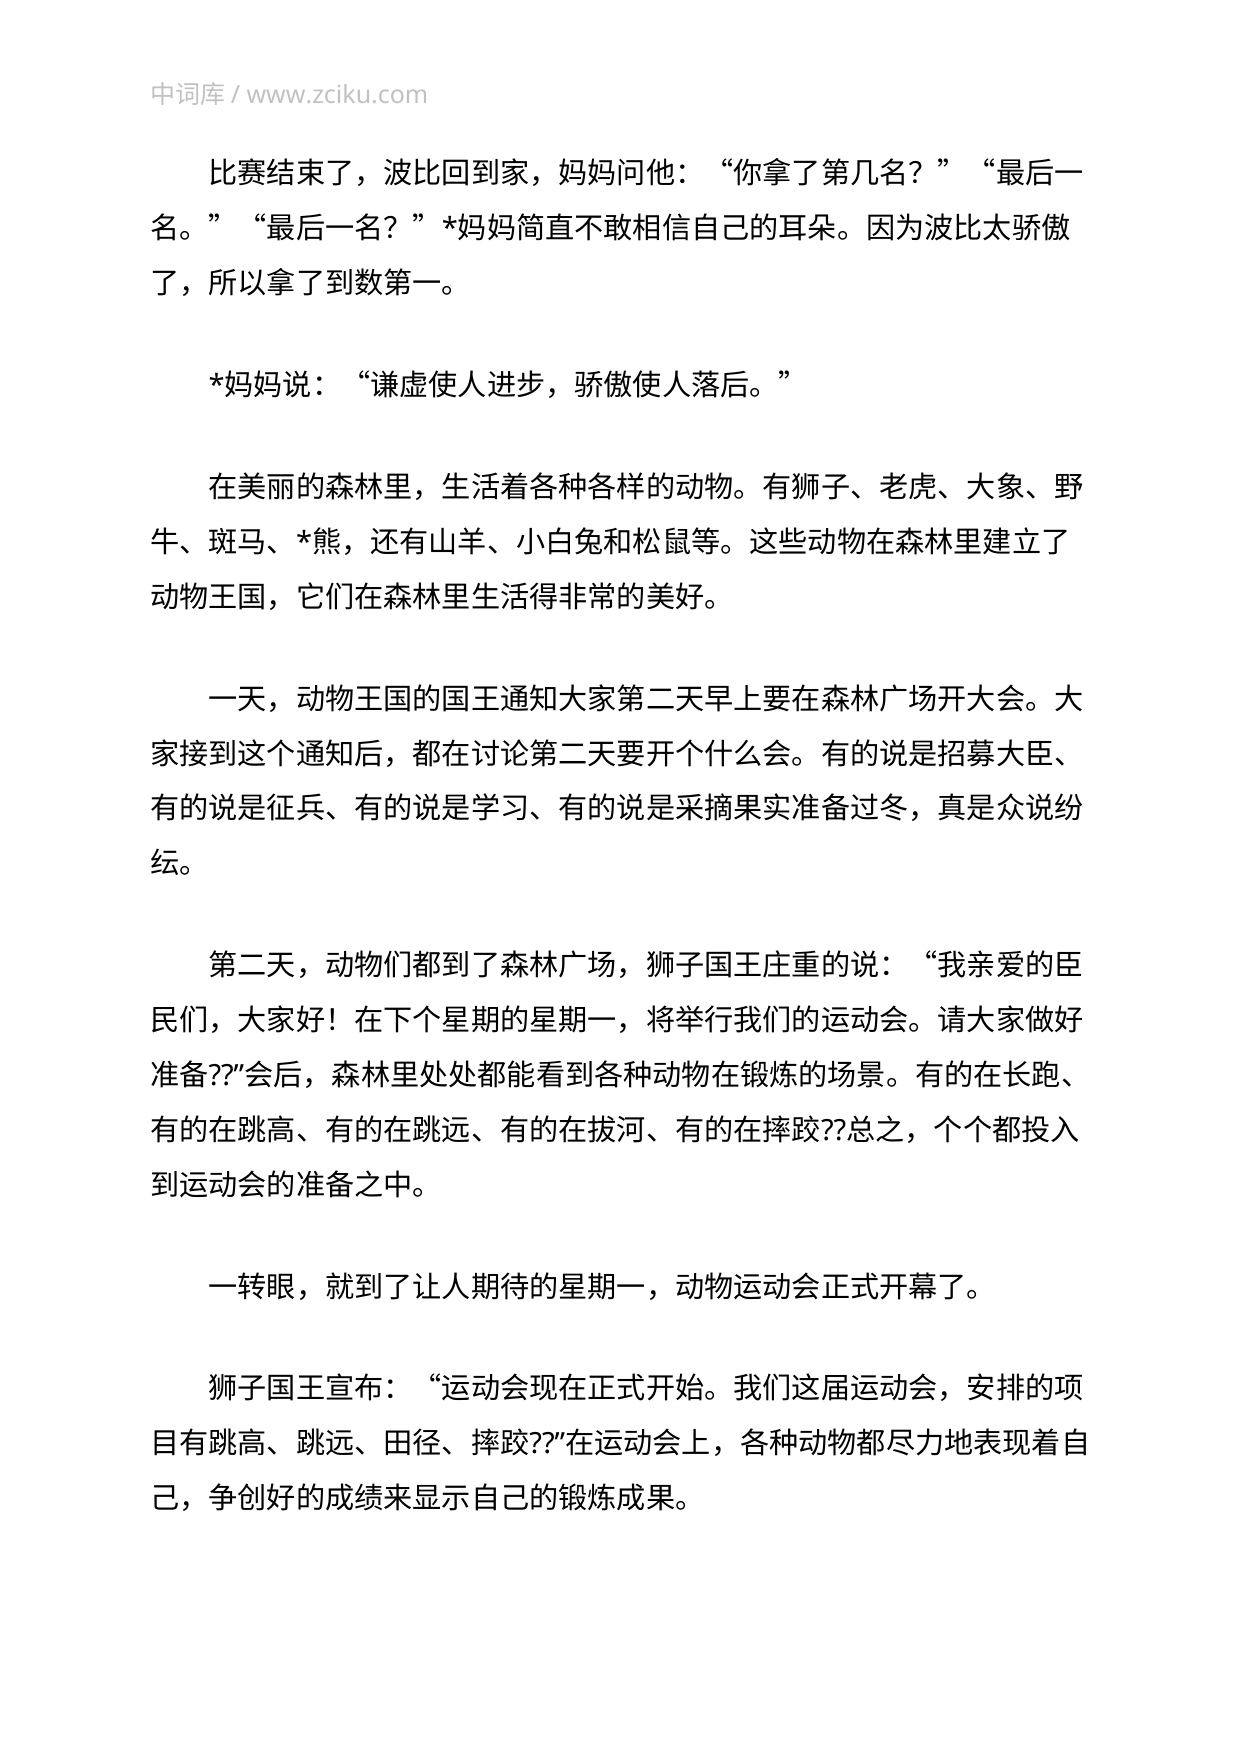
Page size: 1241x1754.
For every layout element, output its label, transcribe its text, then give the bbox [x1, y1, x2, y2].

text 一转眼，就到了让人期待的星期一，动物运动会正式开幕了。 [150, 1263, 1090, 1306]
text 在美丽的森林里，生活着各种各样的动物。有狮子、老虎、大象、野牛、斑马、*熊，还有山羊、小白兔和松鼠等。这些动物在森林里建立了动物王国，它们在森林里生活得非常的美好。 [150, 464, 1090, 616]
text *妈妈说：“谦虚使人进步，骄傲使人落后。” [150, 362, 1090, 404]
text 一天，动物王国的国王通知大家第二天早上要在森林广场开大会。大家接到这个通知后，都在讨论第二天要开个什么会。有的说是招募大臣、有的说是征兵、有的说是学习、有的说是采摘果实准备过冬，真是众说纷纭。 [150, 675, 1090, 882]
text 狮子国王宣布：“运动会现在正式开始。我们这届运动会，安排的项目有跳高、跳远、田径、摔跤??”在运动会上，各种动物都尽力地表现着自己，争创好的成绩来显示自己的锻炼成果。 [150, 1365, 1090, 1517]
text 比赛结束了，波比回到家，妈妈问他：“你拿了第几名？”“最后一名。”“最后一名？”*妈妈简直不敢相信自己的耳朵。因为波比太骄傲了，所以拿了到数第一。 [150, 150, 1090, 302]
text 第二天，动物们都到了森林广场，狮子国王庄重的说：“我亲爱的臣民们，大家好！在下个星期的星期一，将举行我们的运动会。请大家做好准备??”会后，森林里处处都能看到各种动物在锻炼的场景。有的在长跑、有的在跳高、有的在跳远、有的在拔河、有的在摔跤??总之，个个都投入到运动会的准备之中。 [150, 942, 1090, 1204]
